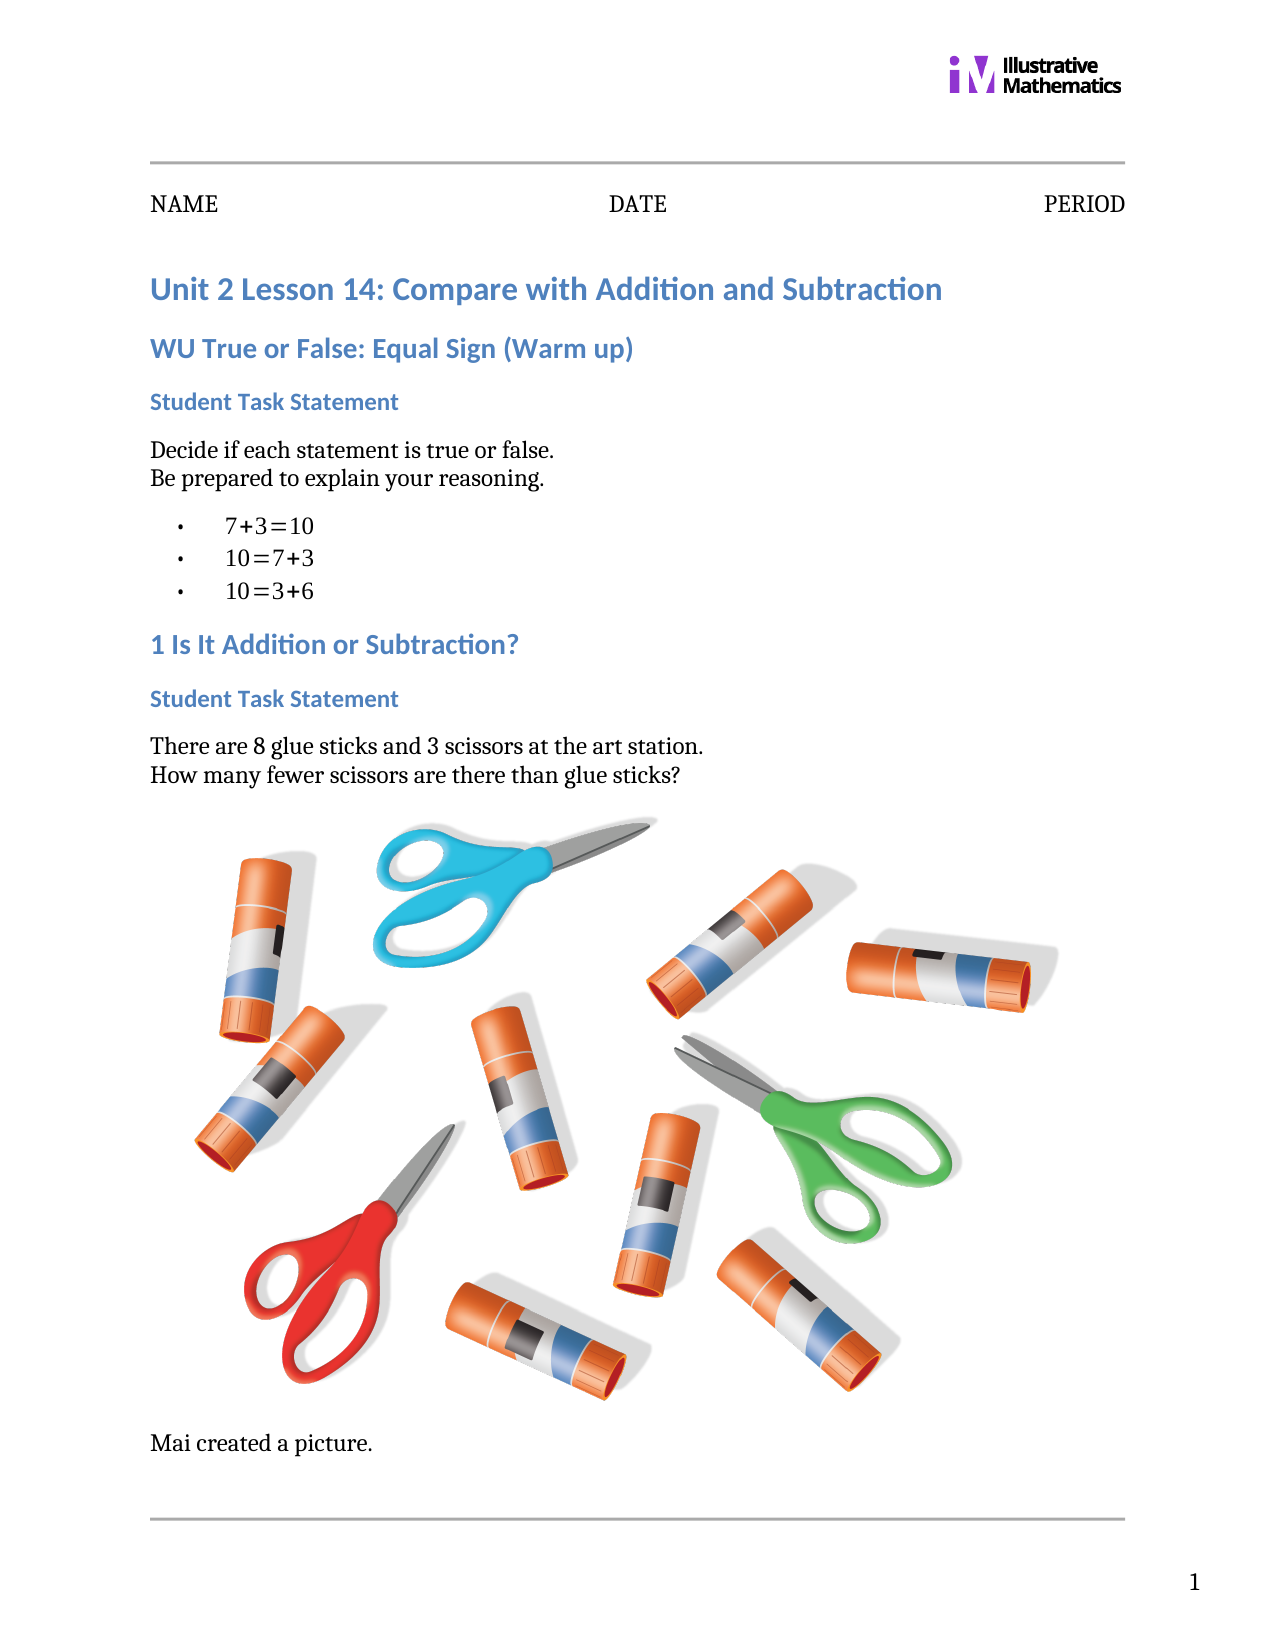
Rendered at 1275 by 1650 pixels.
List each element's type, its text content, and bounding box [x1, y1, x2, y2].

subtitle WU True or False: Equal Sign (Warm up) [150, 330, 1125, 366]
text There are 8 glue sticks and 3 scissors at the art station. How many fewer scissors are there than glue sticks? [150, 732, 1125, 790]
text Decide if each statement is true or false. Be prepared to explain your reasoning. [150, 436, 1125, 493]
picture [949, 55, 1121, 93]
text Mai created a picture. [150, 1429, 1125, 1458]
subtitle Student Task Statement [150, 386, 1125, 417]
subtitle Student Task Statement [150, 683, 1125, 713]
subtitle 1 Is It Addition or Subtraction? [150, 626, 1125, 662]
subtitle Unit 2 Lesson 14: Compare with Addition and Subtraction [150, 268, 1125, 309]
picture [168, 808, 1072, 1411]
